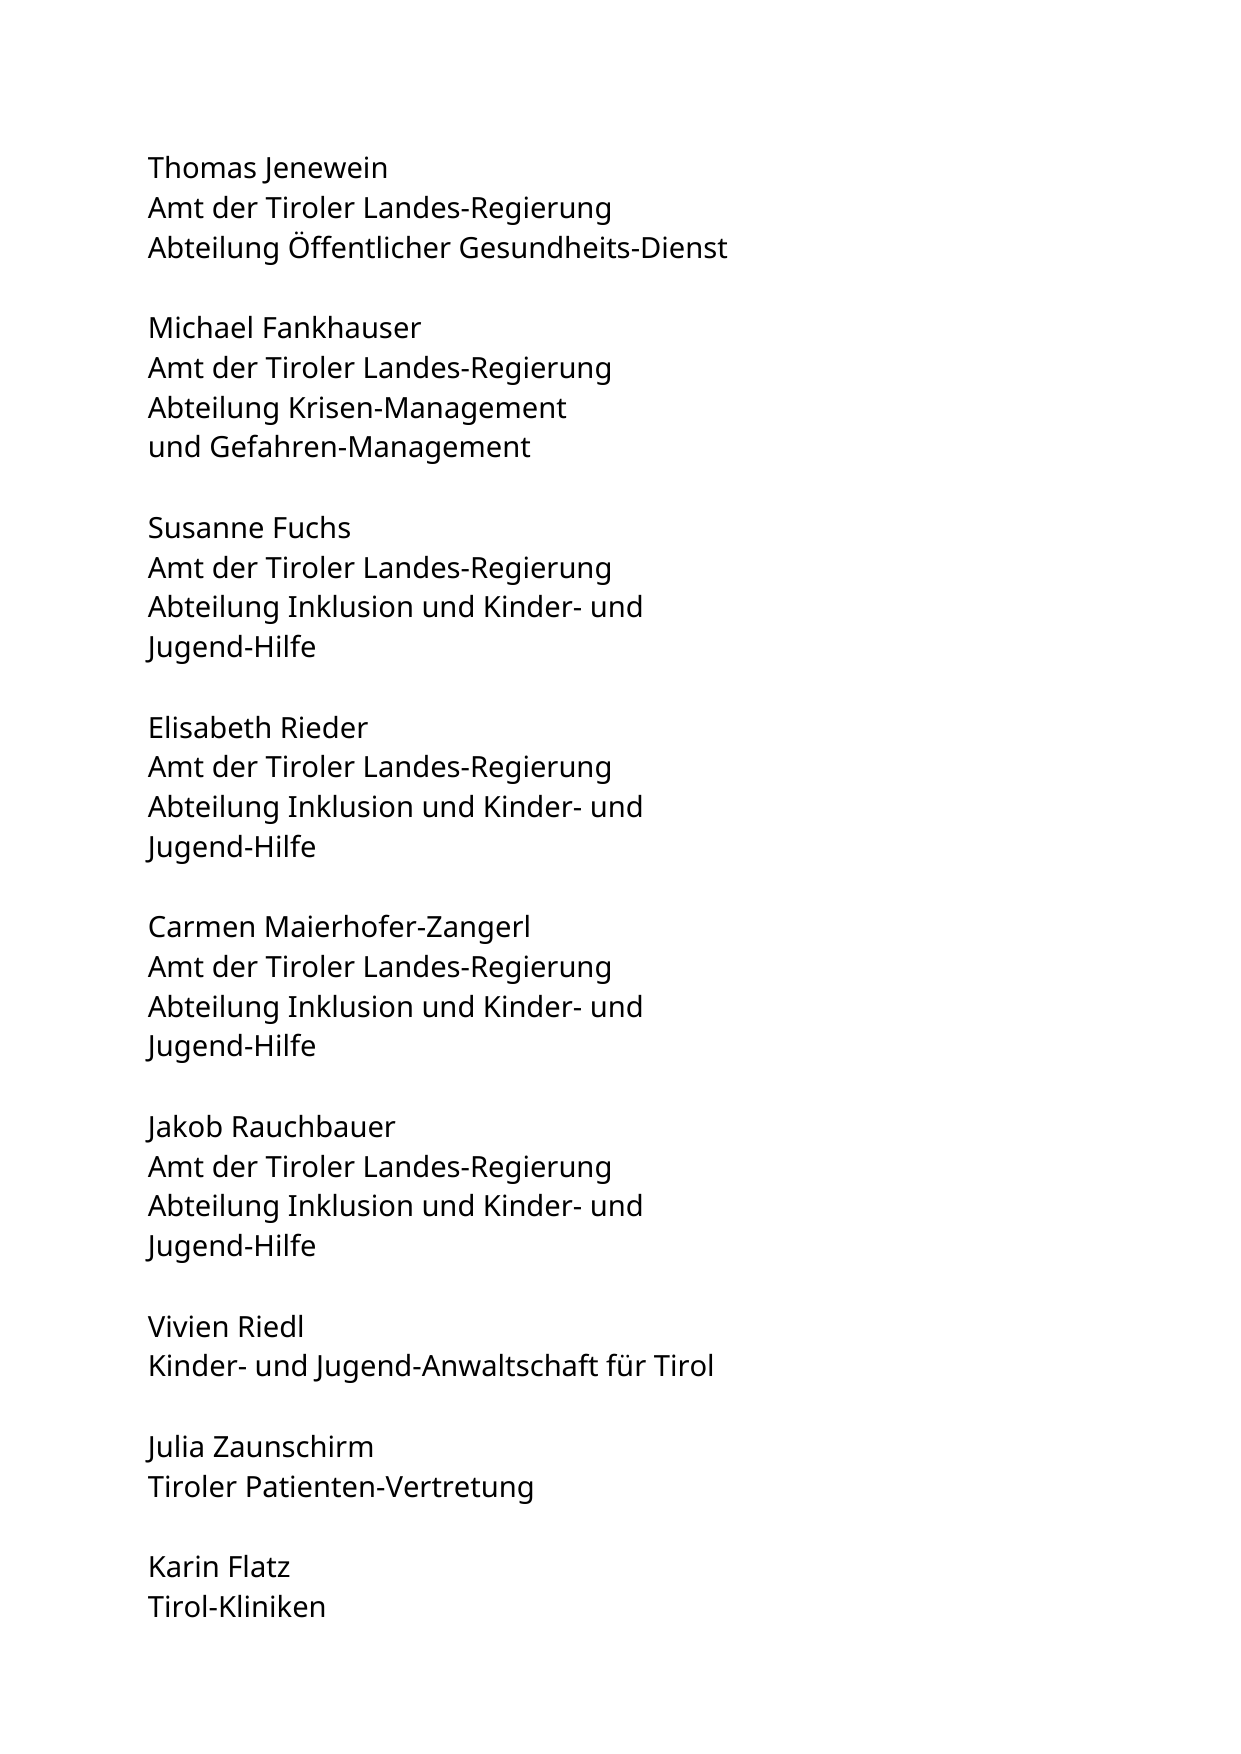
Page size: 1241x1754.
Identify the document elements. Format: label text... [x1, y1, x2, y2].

text Jakob Rauchbauer Amt der Tiroler Landes-Regierung Abteilung Inklusion und Kinder- und Jugend-Hilfe [148, 1106, 1093, 1293]
text Vivien Riedl Kinder- und Jugend-Anwaltschaft für Tirol [148, 1306, 1093, 1414]
text Thomas Jenewein Amt der Tiroler Landes-Regierung Abteilung Öffentlicher Gesundheits-Dienst [148, 148, 1093, 295]
text Carmen Maierhofer-Zangerl Amt der Tiroler Landes-Regierung Abteilung Inklusion und Kinder- und Jugend-Hilfe [148, 907, 1093, 1094]
text Michael Fankhauser Amt der Tiroler Landes-Regierung Abteilung Krisen-Management und Gefahren-Management [148, 308, 1093, 495]
text Julia Zaunschirm Tiroler Patienten-Vertretung [148, 1426, 1093, 1534]
text Susanne Fuchs Amt der Tiroler Landes-Regierung Abteilung Inklusion und Kinder- und Jugend-Hilfe [148, 507, 1093, 694]
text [148, 1547, 1093, 1626]
text Elisabeth Rieder Amt der Tiroler Landes-Regierung Abteilung Inklusion und Kinder- und Jugend-Hilfe [148, 707, 1093, 894]
